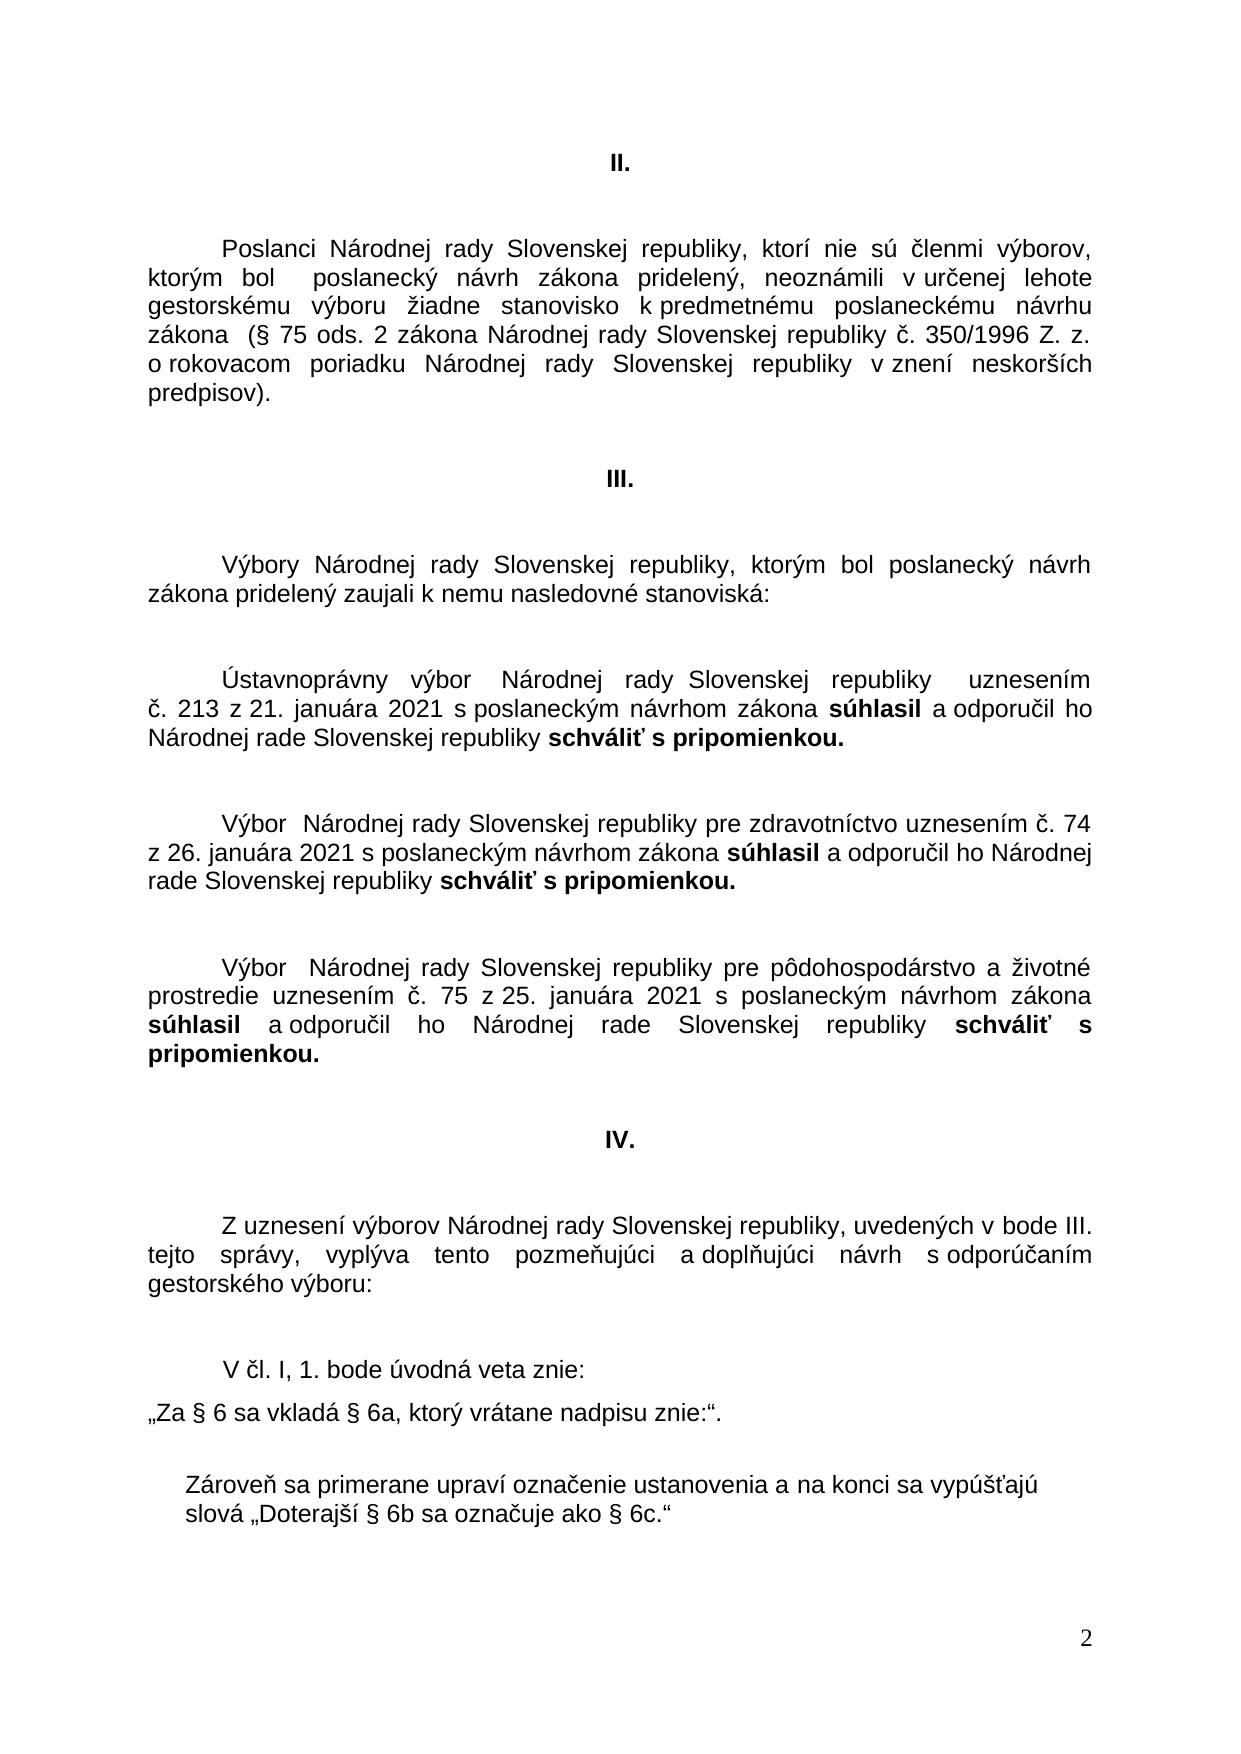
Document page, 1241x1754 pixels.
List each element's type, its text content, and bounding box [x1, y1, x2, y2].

text Výbory Národnej rady Slovenskej republiky, ktorým bol poslanecký návrh zákona pridelený zaujali k nemu nasledovné stanoviská: [148, 550, 1093, 608]
text Poslanci Národnej rady Slovenskej republiky, ktorí nie sú členmi výborov, ktorým bol poslanecký návrh zákona pridelený, neoznámili v určenej lehote gestorskému výboru žiadne stanovisko k predmetnému poslaneckému návrhu zákona (§ 75 ods. 2 zákona Národnej rady Slovenskej republiky č. 350/1996 Z. z. o rokovacom poriadku Národnej rady Slovenskej republiky v znení neskorších predpisov). [148, 234, 1093, 406]
text Výbor Národnej rady Slovenskej republiky pre pôdohospodárstvo a životné prostredie uznesením č. 75 z 25. januára 2021 s poslaneckým návrhom zákona súhlasil a odporučil ho Národnej rade Slovenskej republiky schváliť s pripomienkou. [148, 953, 1093, 1068]
text IV. [148, 1125, 1093, 1154]
text III. [148, 464, 1093, 493]
text Zároveň sa primerane upraví označenie ustanovenia a na konci sa vypúšťajú slová „Doterajší § 6b sa označuje ako § 6c.“ [185, 1470, 1093, 1528]
text Z uznesení výborov Národnej rady Slovenskej republiky, uvedených v bode III. tejto správy, vyplýva tento pozmeňujúci a doplňujúci návrh s odporúčaním gestorského výboru: [148, 1211, 1093, 1298]
text II. [148, 148, 1093, 176]
text „Za § 6 sa vkladá § 6a, ktorý vrátane nadpisu znie:“. [148, 1398, 1093, 1427]
text Ústavnoprávny výbor Národnej rady Slovenskej republiky uznesením č. 213 z 21. januára 2021 s poslaneckým návrhom zákona súhlasil a odporučil ho Národnej rade Slovenskej republiky schváliť s pripomienkou. [148, 665, 1093, 751]
text Výbor Národnej rady Slovenskej republiky pre zdravotníctvo uznesením č. 74 z 26. januára 2021 s poslaneckým návrhom zákona súhlasil a odporučil ho Národnej rade Slovenskej republiky schváliť s pripomienkou. [148, 809, 1093, 895]
text V čl. I, 1. bode úvodná veta znie: [223, 1355, 1093, 1384]
